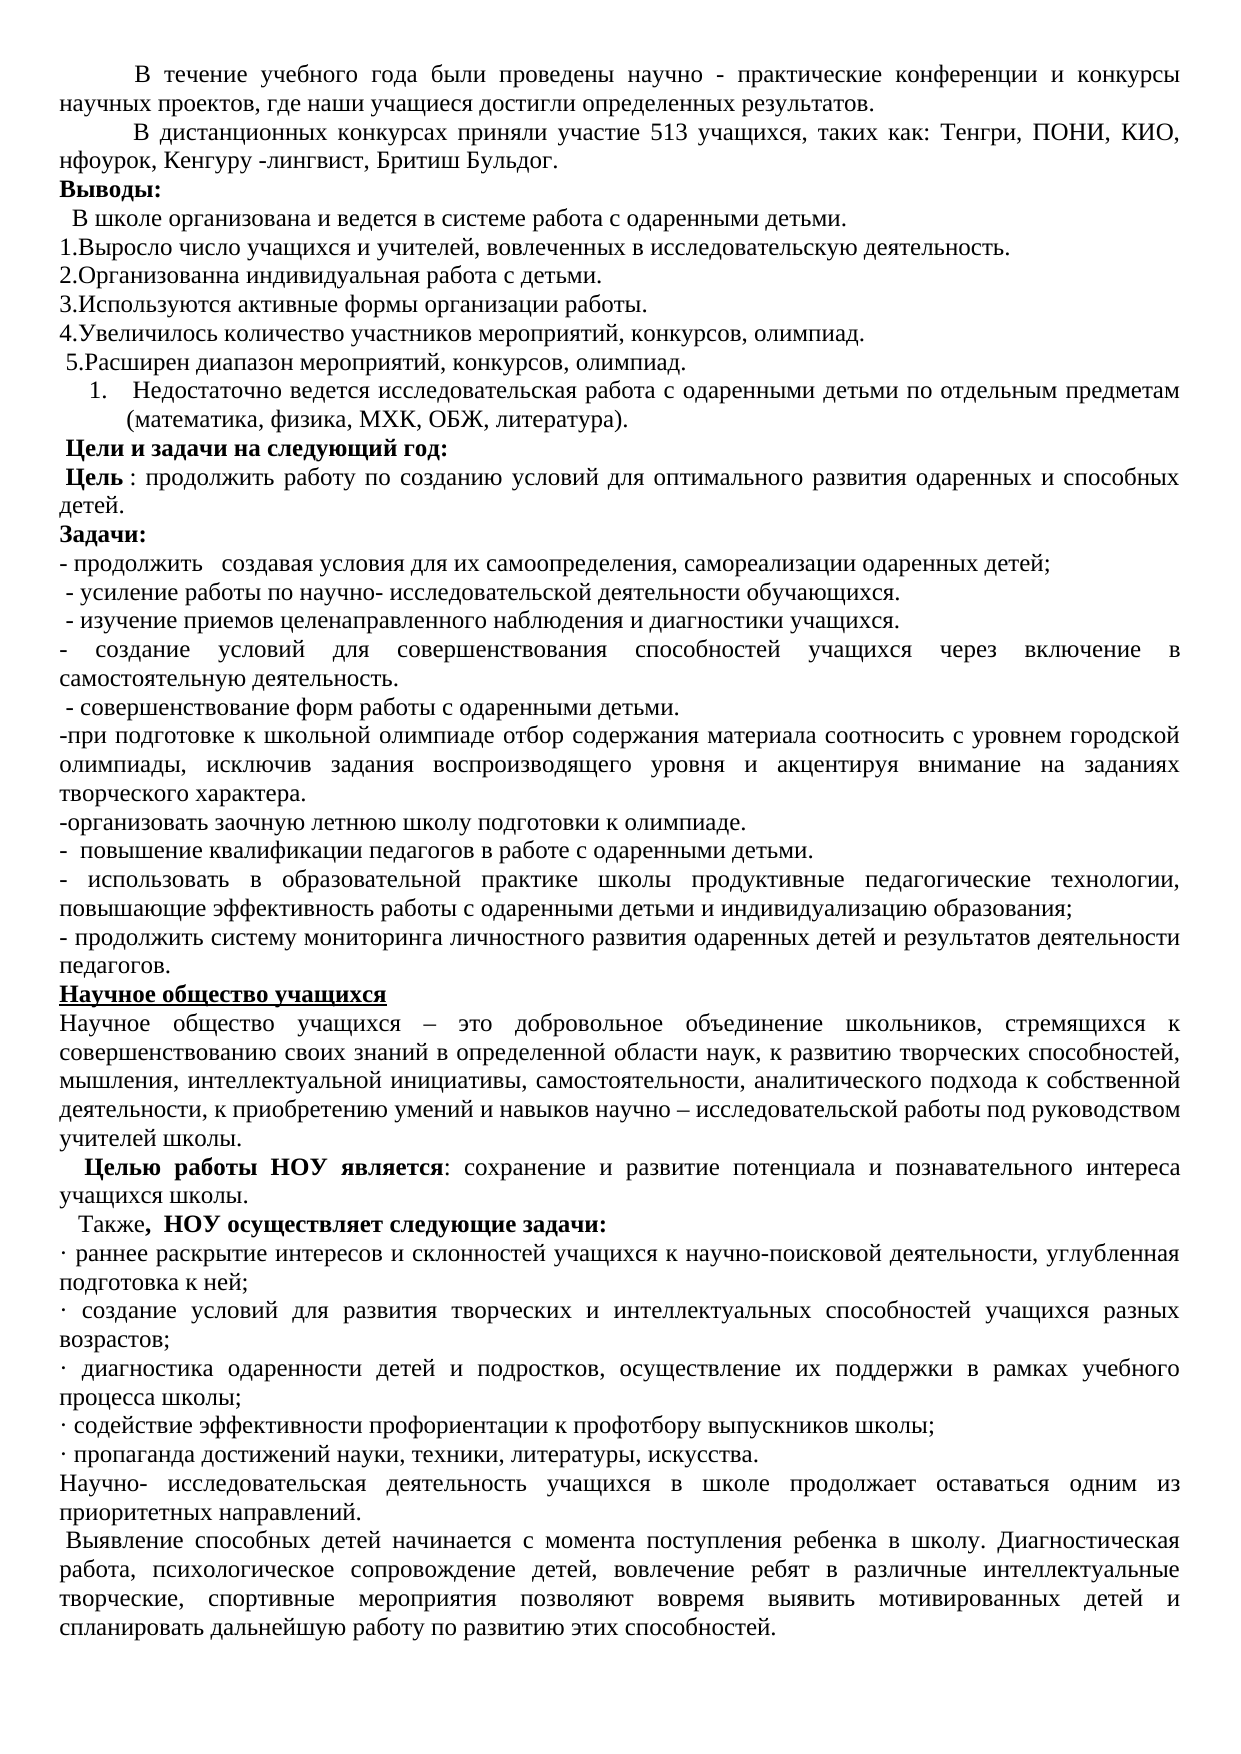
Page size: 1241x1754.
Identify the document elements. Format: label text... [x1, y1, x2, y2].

text · раннее раскрытие интересов и склонностей учащихся к научно-поисковой деятельности, углубленная подготовка к ней; [59, 1238, 1181, 1295]
text 1.Выросло число учащихся и учителей, вовлеченных в исследовательскую деятельность. [59, 232, 1181, 260]
text · создание условий для развития творческих и интеллектуальных способностей учащихся разных возрастов; [59, 1295, 1181, 1353]
text - совершенствование форм работы с одаренными детьми. [59, 692, 1181, 720]
text Научное общество учащихся – это добровольное объединение школьников, стремящихся к совершенствованию своих знаний в определенной области наук, к развитию творческих способностей, мышления, интеллектуальной инициативы, самостоятельности, аналитического подхода к собственной деятельности, к приобретению умений и навыков научно – исследовательской работы под руководством учителей школы. [59, 1008, 1181, 1152]
text Целью работы НОУ является: сохранение и развитие потенциала и познавательного интереса учащихся школы. [59, 1152, 1181, 1209]
text - использовать в образовательной практике школы продуктивные педагогические технологии, повышающие эффективность работы с одаренными детьми и индивидуализацию образования; [59, 864, 1181, 922]
text 2.Организованна индивидуальная работа с детьми. [59, 260, 1181, 289]
text -при подготовке к школьной олимпиаде отбор содержания материала соотносить с уровнем городской олимпиады, исключив задания воспроизводящего уровня и акцентируя внимание на заданиях творческого характера. [59, 720, 1181, 807]
text Научно- исследовательская деятельность учащихся в школе продолжает оставаться одним из приоритетных направлений. [59, 1468, 1181, 1525]
text Цель : продолжить работу по созданию условий для оптимального развития одаренных и способных детей. [59, 462, 1181, 519]
text 4.Увеличилось количество участников мероприятий, конкурсов, олимпиад. [59, 318, 1181, 347]
text · содействие эффективности профориентации к профотбору выпускников школы; [59, 1410, 1181, 1439]
text Выводы: [59, 174, 1181, 203]
text Задачи: [59, 519, 1181, 548]
text Выявление способных детей начинается с момента поступления ребенка в школу. Диагностическая работа, психологическое сопровождение детей, вовлечение ребят в различные интеллектуальные творческие, спортивные мероприятия позволяют вовремя выявить мотивированных детей и спланировать дальнейшую работу по развитию этих способностей. [59, 1525, 1181, 1640]
text -организовать заочную летнюю школу подготовки к олимпиаде. [59, 807, 1181, 835]
text Научное общество учащихся [59, 979, 1181, 1008]
text · диагностика одаренности детей и подростков, осуществление их поддержки в рамках учебного процесса школы; [59, 1353, 1181, 1410]
text - продолжить создавая условия для их самоопределения, самореализации одаренных детей; [59, 548, 1181, 577]
list Недостаточно ведется исследовательская работа с одаренными детьми по отдельным предметам (математика, физика, МХК, ОБЖ, литература). [89, 375, 1181, 433]
text Также, НОУ осуществляет следующие задачи: [59, 1209, 1181, 1238]
text 5.Расширен диапазон мероприятий, конкурсов, олимпиад. [59, 347, 1181, 375]
text В школе организована и ведется в системе работа с одаренными детьми. [59, 203, 1181, 232]
text - повышение квалификации педагогов в работе с одаренными детьми. [59, 835, 1181, 864]
text В дистанционных конкурсах приняли участие 513 учащихся, таких как: Тенгри, ПОНИ, КИО, нфоурок, Кенгуру -лингвист, Бритиш Бульдог. [59, 117, 1181, 174]
text Цели и задачи на следующий год: [59, 433, 1181, 462]
text - усиление работы по научно- исследовательской деятельности обучающихся. [59, 577, 1181, 605]
text - изучение приемов целенаправленного наблюдения и диагностики учащихся. [59, 605, 1181, 634]
text В течение учебного года были проведены научно - практические конференции и конкурсы научных проектов, где наши учащиеся достигли определенных результатов. [59, 59, 1181, 117]
text - создание условий для совершенствования способностей учащихся через включение в самостоятельную деятельность. [59, 634, 1181, 692]
text · пропаганда достижений науки, техники, литературы, искусства. [59, 1439, 1181, 1468]
text - продолжить систему мониторинга личностного развития одаренных детей и результатов деятельности педагогов. [59, 922, 1181, 979]
text 3.Используются активные формы организации работы. [59, 289, 1181, 318]
